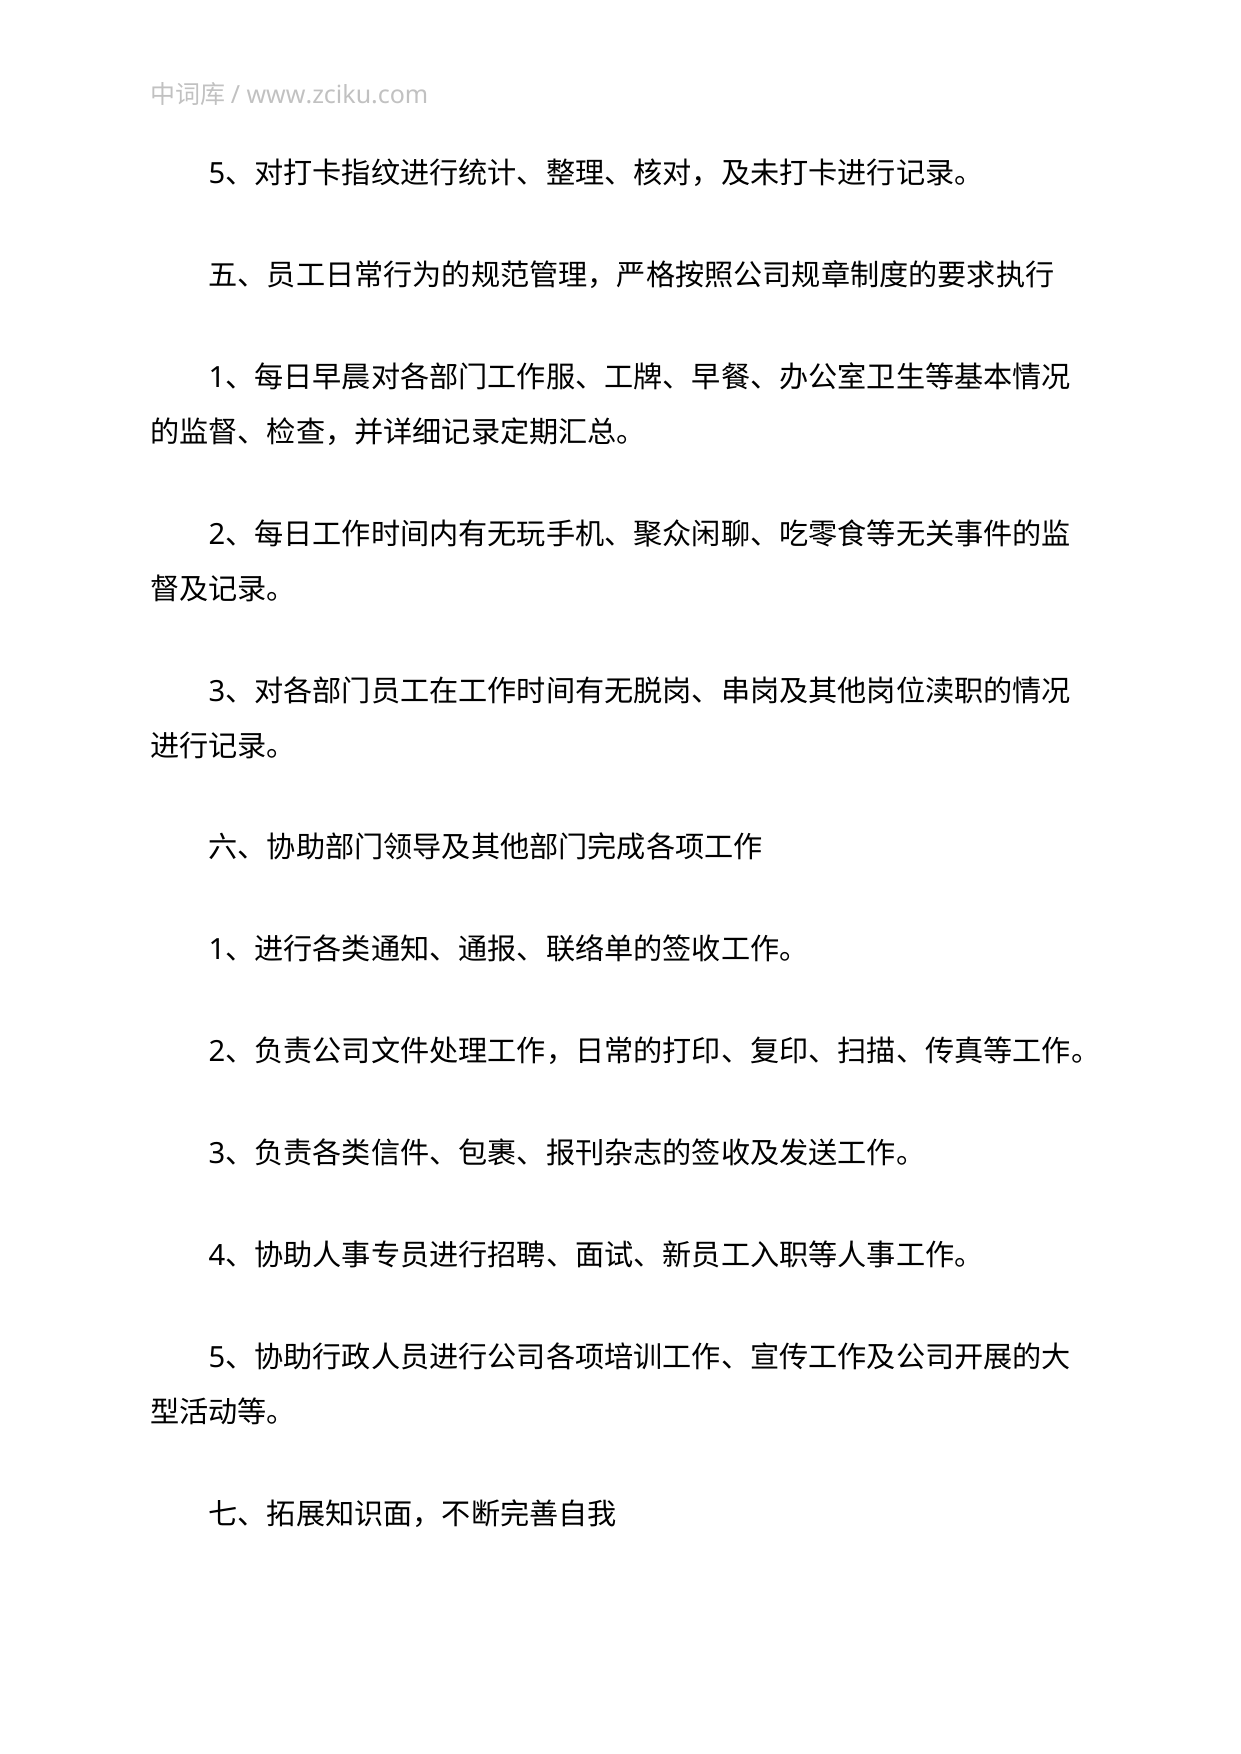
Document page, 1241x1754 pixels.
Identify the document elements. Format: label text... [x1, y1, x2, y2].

text 七、拓展知识面，不断完善自我 [150, 1491, 1090, 1533]
text 2、负责公司文件处理工作，日常的打印、复印、扫描、传真等工作。 [150, 1028, 1090, 1070]
text 3、对各部门员工在工作时间有无脱岗、串岗及其他岗位渎职的情况进行记录。 [150, 667, 1090, 764]
text 六、协助部门领导及其他部门完成各项工作 [150, 824, 1090, 866]
text 五、员工日常行为的规范管理，严格按照公司规章制度的要求执行 [150, 252, 1090, 294]
text 3、负责各类信件、包裹、报刊杂志的签收及发送工作。 [150, 1130, 1090, 1172]
text 1、每日早晨对各部门工作服、工牌、早餐、办公室卫生等基本情况的监督、检查，并详细记录定期汇总。 [150, 354, 1090, 451]
text 4、协助人事专员进行招聘、面试、新员工入职等人事工作。 [150, 1232, 1090, 1274]
text 1、进行各类通知、通报、联络单的签收工作。 [150, 926, 1090, 968]
text 5、对打卡指纹进行统计、整理、核对，及未打卡进行记录。 [150, 150, 1090, 192]
text 5、协助行政人员进行公司各项培训工作、宣传工作及公司开展的大型活动等。 [150, 1334, 1090, 1431]
text 2、每日工作时间内有无玩手机、聚众闲聊、吃零食等无关事件的监督及记录。 [150, 511, 1090, 608]
